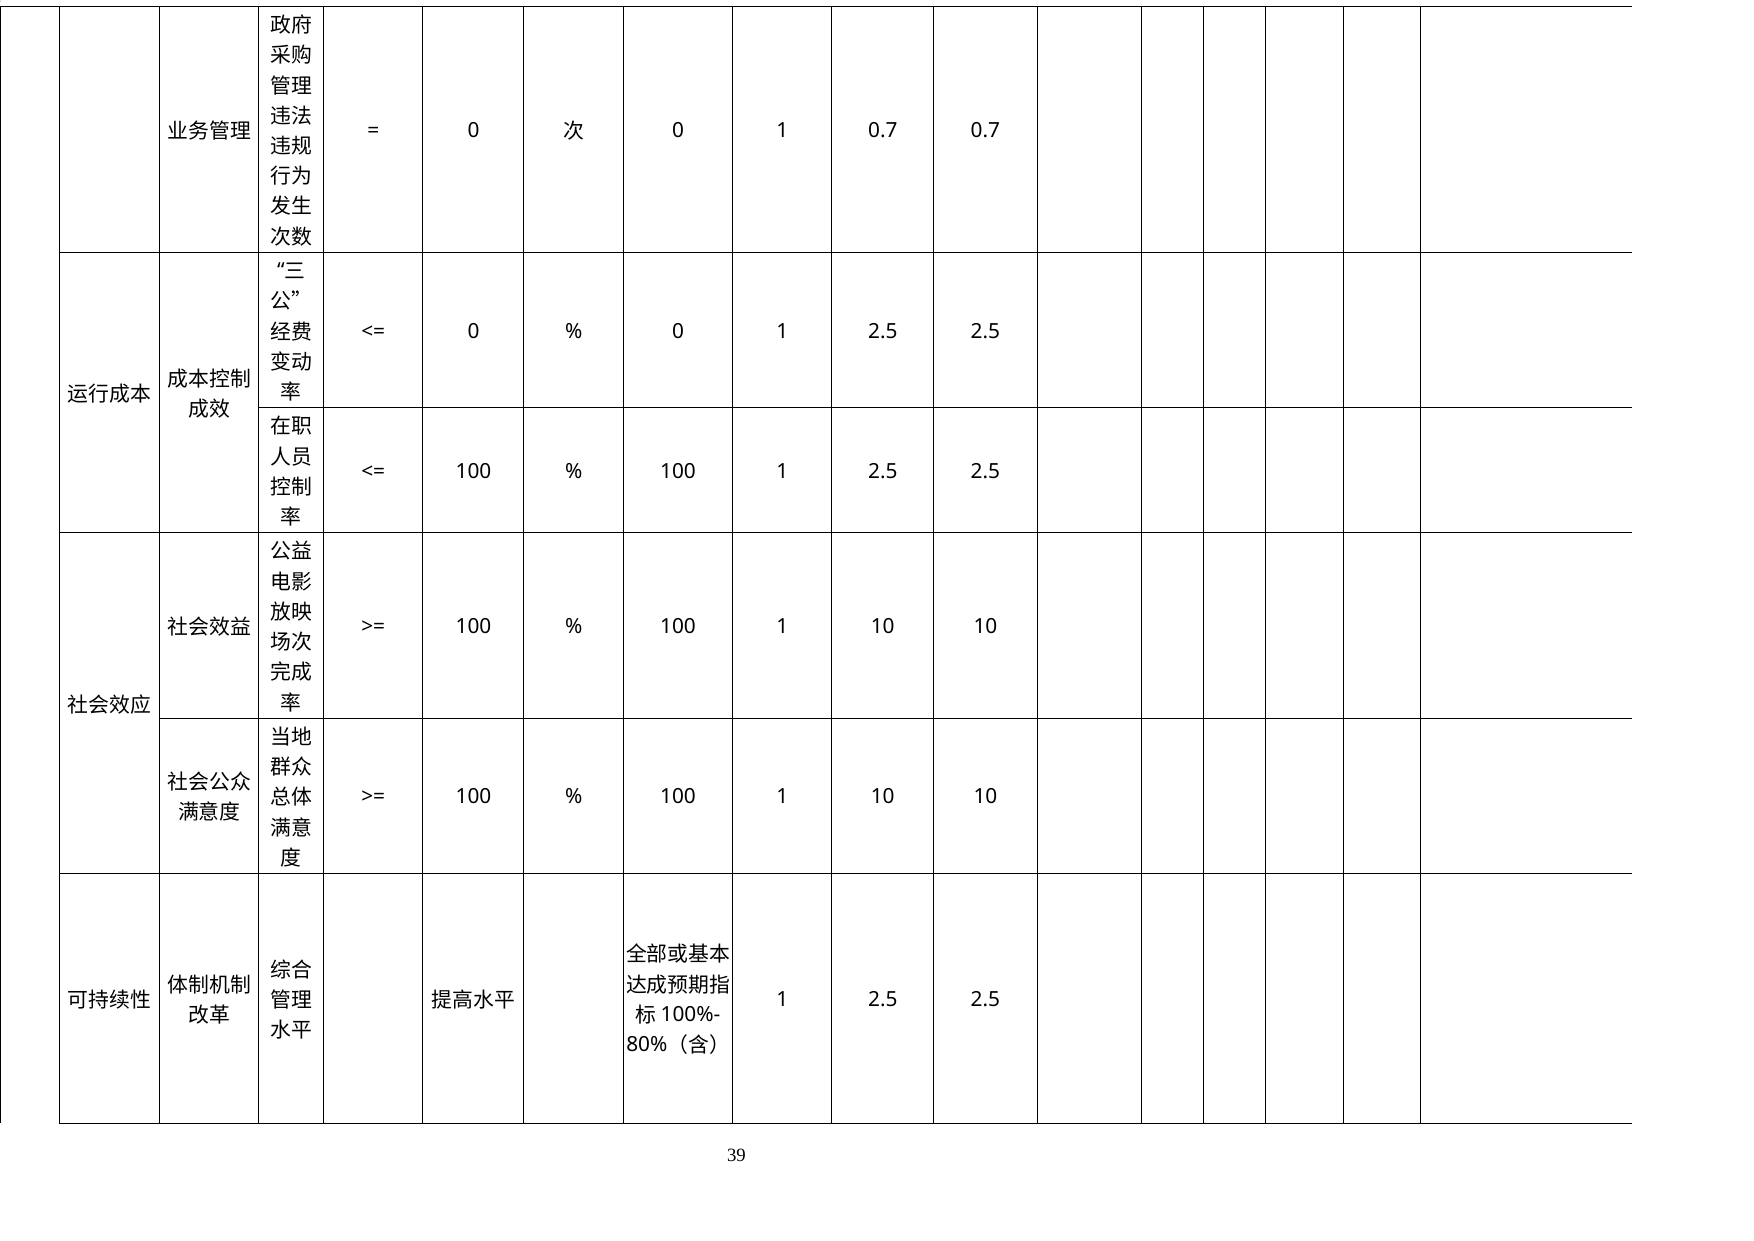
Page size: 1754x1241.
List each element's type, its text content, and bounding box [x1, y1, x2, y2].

table_cell [1142, 533, 1203, 717]
table_cell [1038, 253, 1141, 407]
table_cell [1142, 7, 1203, 252]
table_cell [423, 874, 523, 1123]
table_cell 100 [423, 408, 523, 532]
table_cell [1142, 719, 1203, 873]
table_cell 1 [733, 408, 831, 532]
table_cell [1142, 253, 1203, 407]
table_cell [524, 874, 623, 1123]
table_cell [1266, 408, 1343, 532]
table_cell 运行成本 [60, 253, 159, 532]
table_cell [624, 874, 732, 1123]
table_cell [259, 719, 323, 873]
table_cell 公益电影放映场次完成率 [259, 533, 323, 717]
table_cell [1266, 533, 1343, 717]
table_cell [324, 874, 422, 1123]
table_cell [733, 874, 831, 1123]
table_cell 1 [733, 253, 831, 407]
table_cell [1344, 253, 1420, 407]
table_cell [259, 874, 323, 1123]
table_cell 0.7 [832, 7, 933, 252]
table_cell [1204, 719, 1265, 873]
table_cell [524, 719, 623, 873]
table_cell 1 [733, 533, 831, 717]
table_cell 业务管理 [160, 7, 258, 252]
table_cell 10 [832, 533, 933, 717]
table_cell 政府采购管理违法违规行为发生次数 [259, 7, 323, 252]
table_cell [1344, 7, 1420, 252]
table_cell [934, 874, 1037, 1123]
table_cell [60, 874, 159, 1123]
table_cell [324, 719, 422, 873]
table_cell [1038, 7, 1141, 252]
table_cell [1266, 253, 1343, 407]
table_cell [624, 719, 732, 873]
table_cell [1038, 533, 1141, 717]
table_cell = [324, 7, 422, 252]
table_cell % [524, 408, 623, 532]
table_cell 100 [423, 533, 523, 717]
table_cell <= [324, 408, 422, 532]
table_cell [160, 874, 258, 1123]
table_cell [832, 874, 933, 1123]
table_cell 成本控制成效 [160, 253, 258, 532]
table_cell [1421, 253, 1632, 407]
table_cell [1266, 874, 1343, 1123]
table_cell [1204, 7, 1265, 252]
table_cell <= [324, 253, 422, 407]
table_cell >= [324, 533, 422, 717]
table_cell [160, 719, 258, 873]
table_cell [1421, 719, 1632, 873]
table_cell 10 [934, 533, 1037, 717]
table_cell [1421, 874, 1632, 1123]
table_cell [1421, 408, 1632, 532]
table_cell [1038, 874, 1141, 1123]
table_cell 0 [423, 253, 523, 407]
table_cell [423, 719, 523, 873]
table_cell [1266, 7, 1343, 252]
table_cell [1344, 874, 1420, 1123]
table_cell % [524, 533, 623, 717]
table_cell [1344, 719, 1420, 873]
table_cell 2.5 [934, 253, 1037, 407]
table_cell 社会效应 [60, 533, 159, 873]
table_cell “三公”经费变动率 [259, 253, 323, 407]
table_cell % [524, 253, 623, 407]
table_cell 0 [423, 7, 523, 252]
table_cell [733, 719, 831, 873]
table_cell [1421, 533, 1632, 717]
table_cell 2.5 [832, 408, 933, 532]
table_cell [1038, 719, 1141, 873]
table_cell 1 [733, 7, 831, 252]
table_cell [1421, 7, 1632, 252]
table_cell 2.5 [832, 253, 933, 407]
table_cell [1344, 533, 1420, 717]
table_cell [1344, 408, 1420, 532]
table_cell [1204, 253, 1265, 407]
table_cell [1142, 408, 1203, 532]
table_cell [1038, 408, 1141, 532]
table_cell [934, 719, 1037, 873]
table_cell 0.7 [934, 7, 1037, 252]
table_cell 在职人员控制率 [259, 408, 323, 532]
table_cell [1204, 533, 1265, 717]
table_cell 100 [624, 408, 732, 532]
table_cell 0 [624, 7, 732, 252]
table_cell 100 [624, 533, 732, 717]
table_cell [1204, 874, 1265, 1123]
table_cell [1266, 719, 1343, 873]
table_cell 2.5 [934, 408, 1037, 532]
table_cell [1204, 408, 1265, 532]
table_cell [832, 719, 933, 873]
table_cell 0 [624, 253, 732, 407]
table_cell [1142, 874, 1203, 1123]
table_cell 次 [524, 7, 623, 252]
table_cell 社会效益 [160, 533, 258, 717]
